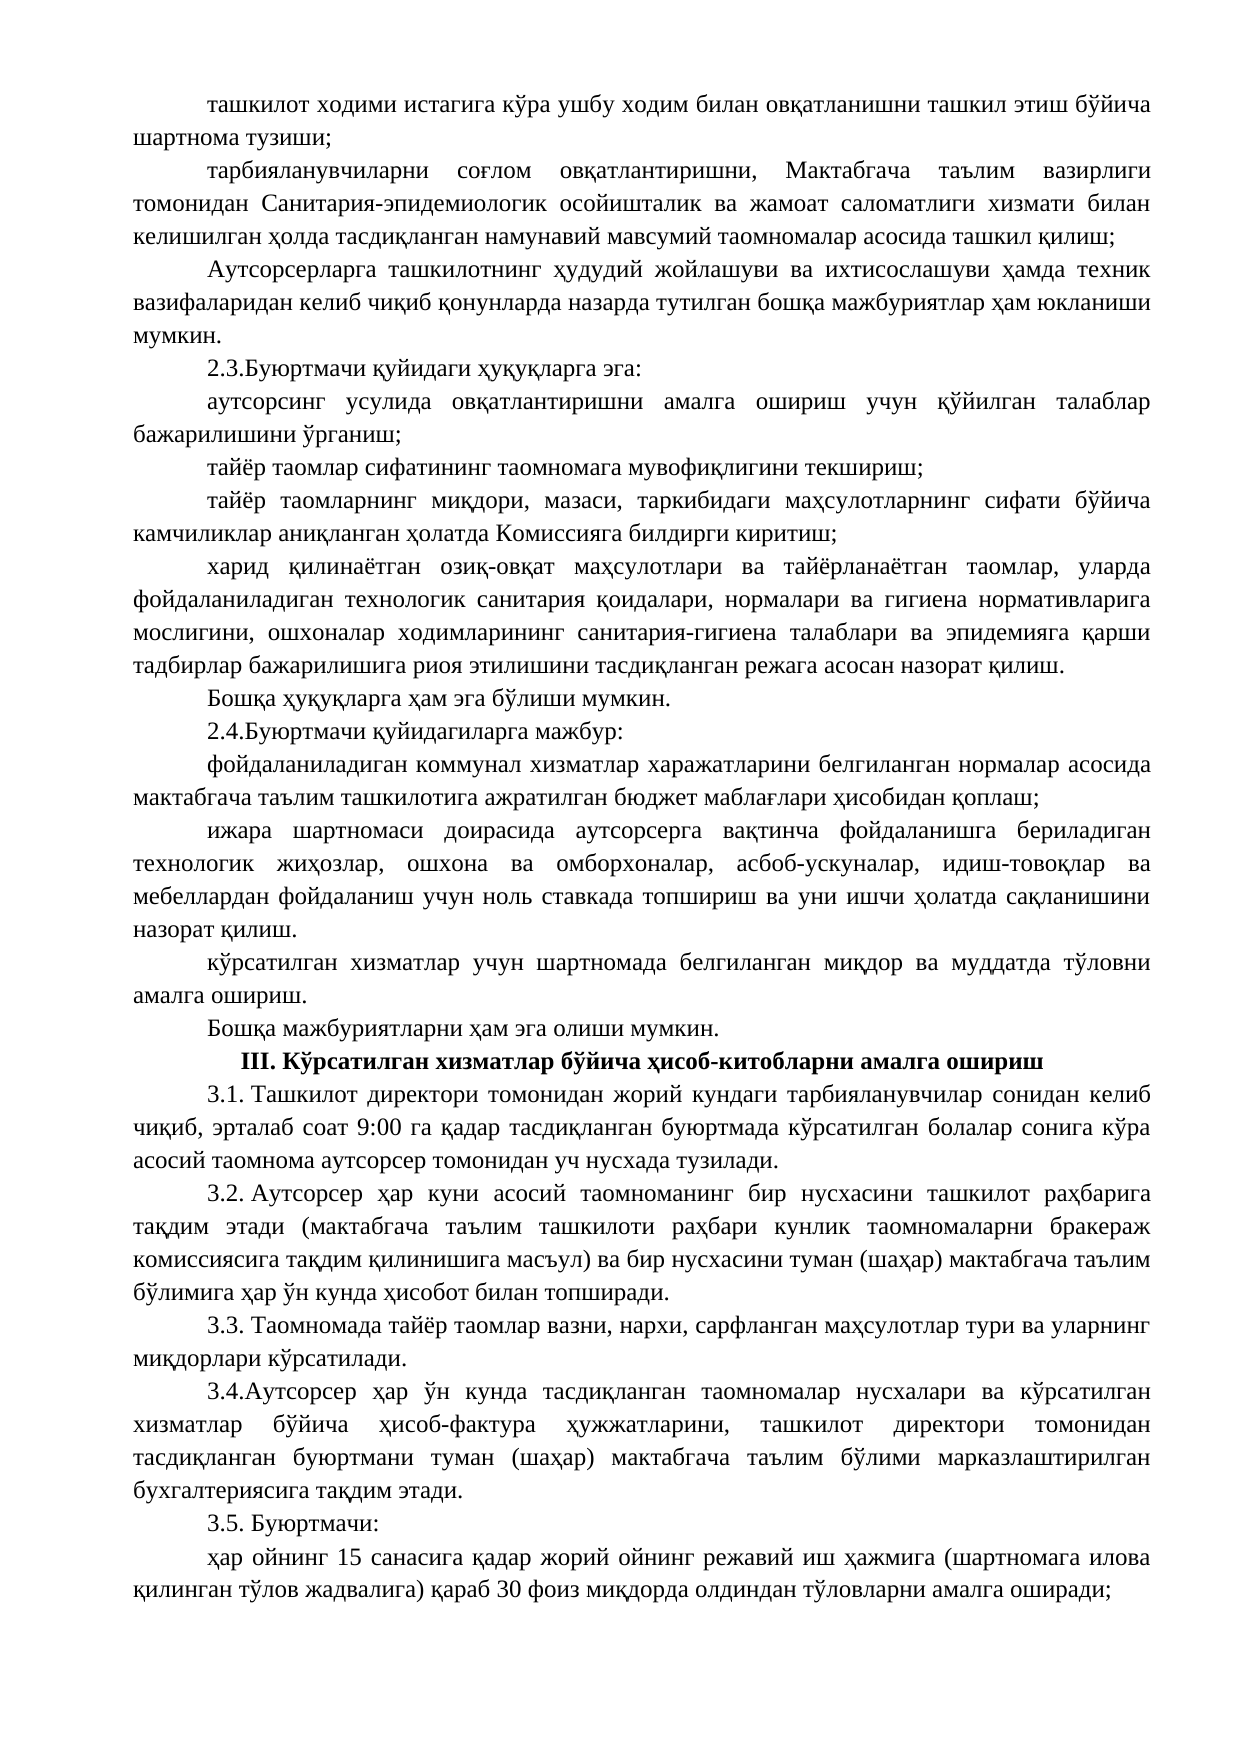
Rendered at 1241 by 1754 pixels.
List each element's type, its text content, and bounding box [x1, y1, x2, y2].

text 3.4.Аутсорсер ҳар ўн кунда тасдиқланган таомномалар нусхалари ва кўрсатилган хизматлар бўйича ҳисоб-фактура ҳужжатларини, ташкилот директори томонидан тасдиқланган буюртмани туман (шаҳар) мактабгача таълим бўлими марказлаштирилган бухгалтериясига тақдим этади. [133, 1376, 1152, 1504]
text 3.3. Таомномада тайёр таомлар вазни, нархи, сарфланган маҳсулотлар тури ва уларнинг миқдорлари кўрсатилади. [133, 1310, 1152, 1372]
text фойдаланиладиган коммунал хизматлар харажатларини белгиланган нормалар асосида мактабгача таълим ташкилотига ажратилган бюджет маблағлари ҳисобидан қоплаш; [133, 749, 1152, 811]
text Бошқа ҳуқуқларга ҳам эга бўлиши мумкин. [133, 683, 1152, 712]
text ташкилот ходими истагига кўра ушбу ходим билан овқатланишни ташкил этиш бўйича шартнома тузиши; [133, 89, 1152, 150]
text кўрсатилган хизматлар учун шартномада белгиланган миқдор ва муддатда тўловни амалга ошириш. [133, 947, 1152, 1009]
text ҳар ойнинг 15 санасига қадар жорий ойнинг режавий иш ҳажмига (шартномага илова қилинган тўлов жадвалига) қараб 30 фоиз миқдорда олдиндан тўловларни амалга оширади; [133, 1542, 1152, 1603]
text Бошқа мажбуриятларни ҳам эга олиши мумкин. [133, 1013, 1152, 1042]
text аутсорсинг усулида овқатлантиришни амалга ошириш учун қўйилган талаблар бажарилишини ўрганиш; [133, 386, 1152, 448]
text харид қилинаётган озиқ-овқат маҳсулотлари ва тайёрланаётган таомлар, уларда фойдаланиладиган технологик санитария қоидалари, нормалари ва гигиена нормативларига мослигини, ошхоналар ходимларининг санитария-гигиена талаблари ва эпидемияга қарши тадбирлар бажарилишига риоя этилишини тасдиқланган режага асосан назорат қилиш. [133, 551, 1152, 679]
text 3.5. Буюртмачи: [133, 1508, 1152, 1537]
text 3.2. Аутсорсер ҳар куни асосий таомноманинг бир нусхасини ташкилот раҳбарига тақдим этади (мактабгача таълим ташкилоти раҳбари кунлик таомномаларни бракераж комиссиясига тақдим қилинишига масъул) ва бир нусхасини туман (шаҳар) мактабгача таълим бўлимига ҳар ўн кунда ҳисобот билан топширади. [133, 1178, 1152, 1306]
text III. Кўрсатилган хизматлар бўйича ҳисоб-китобларни амалга ошириш [133, 1046, 1152, 1075]
text ижара шартномаси доирасида аутсорсерга вақтинча фойдаланишга бериладиган технологик жиҳозлар, ошхона ва омборхоналар, асбоб-ускуналар, идиш-товоқлар ва мебеллардан фойдаланиш учун ноль ставкада топшириш ва уни ишчи ҳолатда сақланишини назорат қилиш. [133, 815, 1152, 943]
text тарбияланувчиларни соғлом овқатлантиришни, Мактабгача таълим вазирлиги томонидан Санитария-эпидемиологик осойишталик ва жамоат саломатлиги хизмати билан келишилган ҳолда тасдиқланган намунавий мавсумий таомномалар асосида ташкил қилиш; [133, 155, 1152, 249]
text 2.3.Буюртмачи қуйидаги ҳуқуқларга эга: [133, 353, 1152, 382]
text тайёр таомларнинг миқдори, мазаси, таркибидаги маҳсулотларнинг сифати бўйича камчиликлар аниқланган ҳолатда Комиссияга билдирги киритиш; [133, 485, 1152, 547]
text 3.1. Ташкилот директори томонидан жорий кундаги тарбияланувчилар сонидан келиб чиқиб, эрталаб соат 9:00 га қадар тасдиқланган буюртмада кўрсатилган болалар сонига кўра асосий таомнома аутсорсер томонидан уч нусхада тузилади. [133, 1079, 1152, 1174]
text 2.4.Буюртмачи қуйидагиларга мажбур: [133, 716, 1152, 745]
text тайёр таомлар сифатининг таомномага мувофиқлигини текшириш; [133, 452, 1152, 481]
text Аутсорсерларга ташкилотнинг ҳудудий жойлашуви ва ихтисослашуви ҳамда техник вазифаларидан келиб чиқиб қонунларда назарда тутилган бошқа мажбуриятлар ҳам юкланиши мумкин. [133, 254, 1152, 348]
